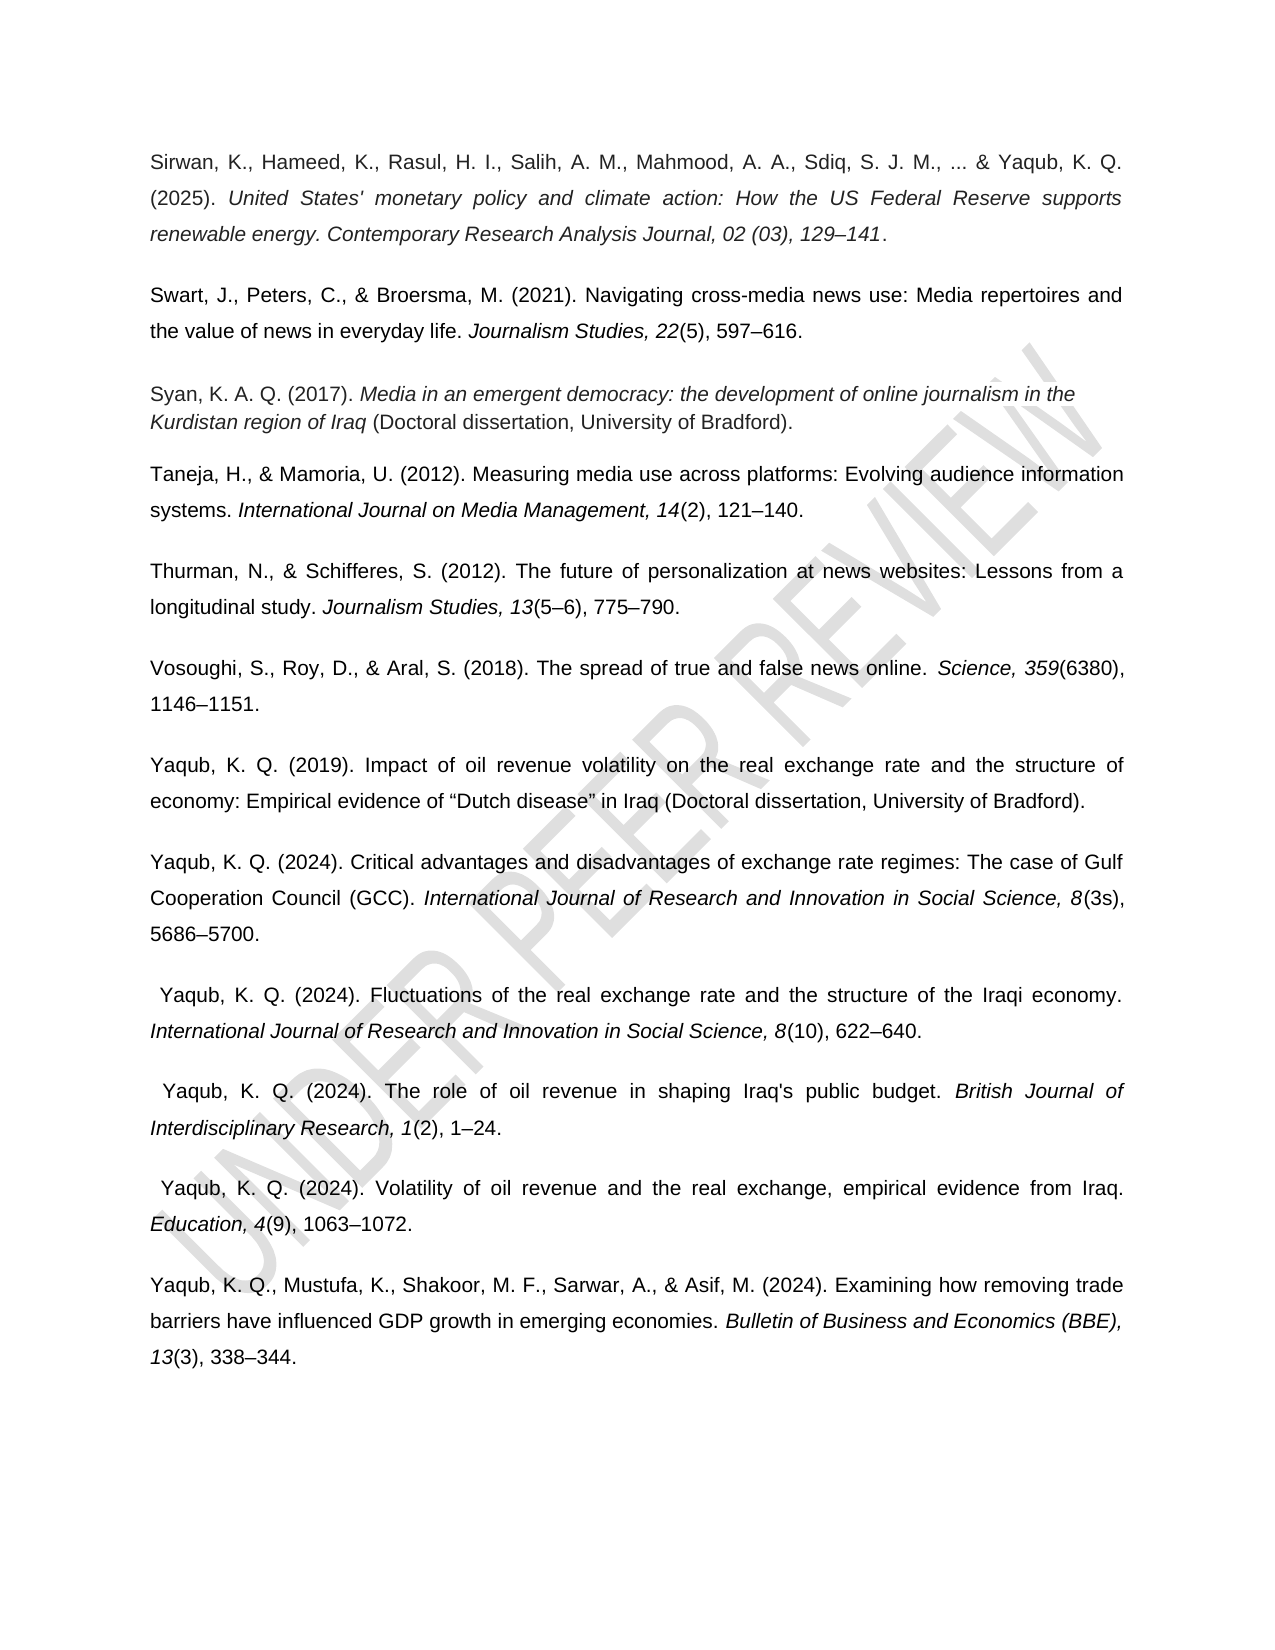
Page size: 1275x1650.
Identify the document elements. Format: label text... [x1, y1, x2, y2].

text Yaqub, K. Q. (2024). The role of oil revenue in shaping Iraq's public budget. British Journal of Interdisciplinary Research, 1(2), 1–24. [150, 1079, 1125, 1139]
text Sirwan, K., Hameed, K., Rasul, H. I., Salih, A. M., Mahmood, A. A., Sdiq, S. J. M., ... & Yaqub, K. Q. (2025). United States' monetary policy and climate action: How the US Federal Reserve supports renewable energy. Contemporary Research Analysis Journal, 02 (03), 129–141. [150, 174, 1125, 246]
text Syan, K. A. Q. (2017). Media in an emergent democracy: the development of online journalism in the Kurdistan region of Iraq (Doctoral dissertation, University of Bradford). [150, 382, 1125, 434]
text Taneja, H., & Mamoria, U. (2012). Measuring media use across platforms: Evolving audience information systems. International Journal on Media Management, 14(2), 121–140. [150, 462, 1125, 522]
text Vosoughi, S., Roy, D., & Aral, S. (2018). The spread of true and false news online. Science, 359(6380), 1146–1151. [150, 656, 1125, 716]
text Yaqub, K. Q. (2019). Impact of oil revenue volatility on the real exchange rate and the structure of economy: Empirical evidence of “Dutch disease” in Iraq (Doctoral dissertation, University of Bradford). [150, 753, 1125, 813]
text Yaqub, K. Q., Mustufa, K., Shakoor, M. F., Sarwar, A., & Asif, M. (2024). Examining how removing trade barriers have influenced GDP growth in emerging economies. Bulletin of Business and Economics (BBE), 13(3), 338–344. [150, 1273, 1125, 1369]
text Yaqub, K. Q. (2024). Critical advantages and disadvantages of exchange rate regimes: The case of Gulf Cooperation Council (GCC). International Journal of Research and Innovation in Social Science, 8(3s), 5686–5700. [150, 850, 1125, 946]
text Yaqub, K. Q. (2024). Fluctuations of the real exchange rate and the structure of the Iraqi economy. International Journal of Research and Innovation in Social Science, 8(10), 622–640. [150, 982, 1125, 1042]
text Yaqub, K. Q. (2024). Volatility of oil revenue and the real exchange, empirical evidence from Iraq. Education, 4(9), 1063–1072. [150, 1176, 1125, 1236]
text Thurman, N., & Schifferes, S. (2012). The future of personalization at news websites: Lessons from a longitudinal study. Journalism Studies, 13(5–6), 775–790. [150, 559, 1125, 619]
text Swart, J., Peters, C., & Broersma, M. (2021). Navigating cross-media news use: Media repertoires and the value of news in everyday life. Journalism Studies, 22(5), 597–616. [150, 283, 1125, 343]
